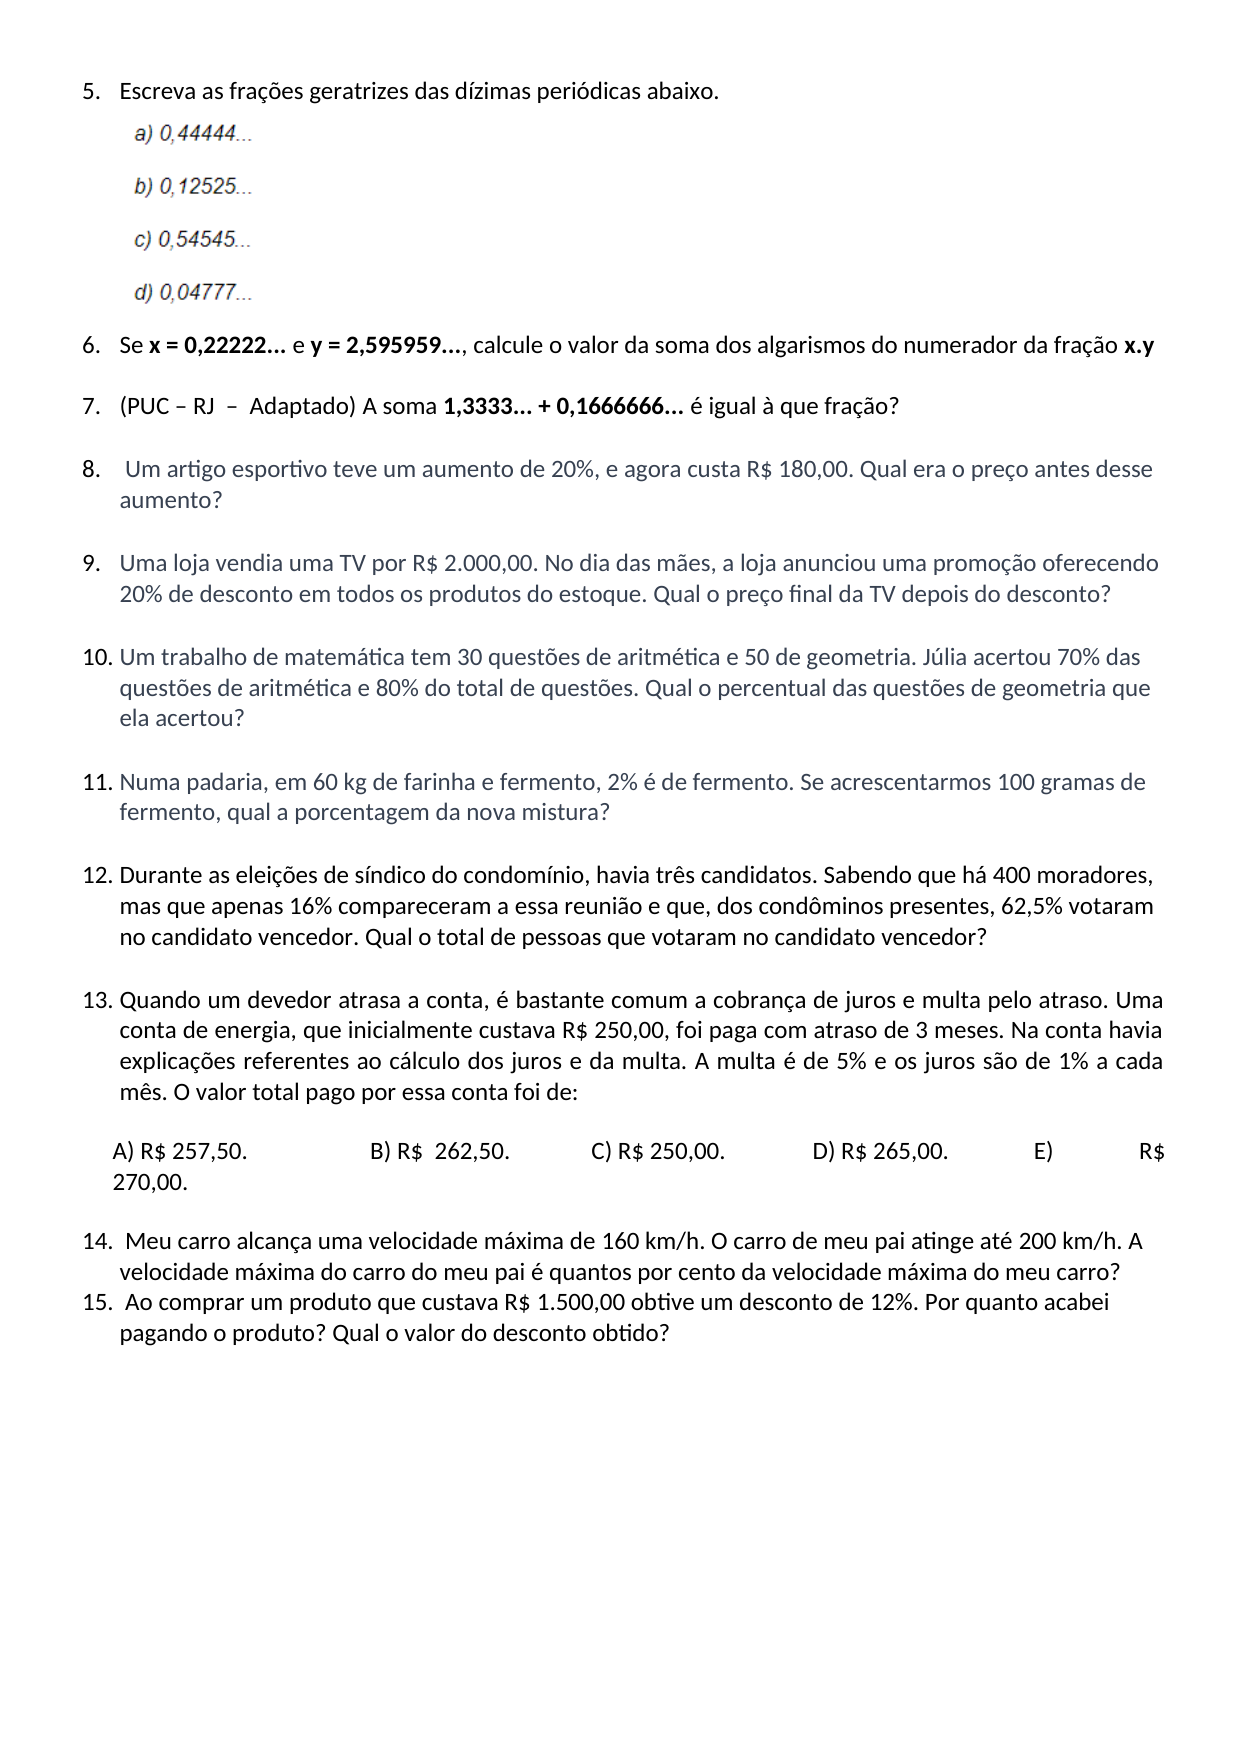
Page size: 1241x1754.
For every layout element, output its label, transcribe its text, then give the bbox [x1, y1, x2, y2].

list Durante as eleições de síndico do condomínio, havia três candidatos. Sabendo que há 400 moradores, mas que apenas 16% compareceram a essa reunião e que, dos condôminos presentes, 62,5% votaram no candidato vencedor. Qual o total de pessoas que votaram no candidato vencedor? [82, 859, 1165, 951]
picture [119, 105, 278, 329]
list Um trabalho de matemática tem 30 questões de aritmética e 50 de geometria. Júlia acertou 70% das questões de aritmética e 80% do total de questões. Qual o percentual das questões de geometria que ela acertou? [245, 641, 1165, 733]
list Ao comprar um produto que custava R$ 1.500,00 obtive um desconto de 12%. Por quanto acabei pagando o produto? Qual o valor do desconto obtido? [82, 1287, 1165, 1348]
list (PUC – RJ – Adaptado) A soma 1,3333... + 0,1666666... é igual à que fração? [82, 390, 1165, 420]
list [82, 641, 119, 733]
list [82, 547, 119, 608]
list Se x = 0,22222... e y = 2,595959..., calcule o valor da soma dos algarismos do numerador da fração x.y [82, 329, 1165, 359]
text A) R$ 257,50. B) R$ 262,50. C) R$ 250,00. D) R$ 265,00. E) R$ 270,00. [112, 1135, 1165, 1196]
list Numa padaria, em 60 kg de farinha e fermento, 2% é de fermento. Se acrescentarmos 100 gramas de fermento, qual a porcentagem da nova mistura? [611, 766, 1165, 827]
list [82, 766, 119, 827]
list Quando um devedor atrasa a conta, é bastante comum a cobrança de juros e multa pelo atraso. Uma conta de energia, que inicialmente custava R$ 250,00, foi paga com atraso de 3 meses. Na conta havia explicações referentes ao cálculo dos juros e da multa. A multa é de 5% e os juros são de 1% a cada mês. O valor total pago por essa conta foi de: [82, 984, 1165, 1106]
list Um artigo esportivo teve um aumento de 20%, e agora custa R$ 180,00. Qual era o preço antes desse aumento? [223, 453, 1165, 514]
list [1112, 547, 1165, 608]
list Meu carro alcança uma velocidade máxima de 160 km/h. O carro de meu pai atinge até 200 km/h. A velocidade máxima do carro do meu pai é quantos por cento da velocidade máxima do meu carro? [82, 1226, 1165, 1287]
list Escreva as frações geratrizes das dízimas periódicas abaixo. [82, 75, 1165, 106]
